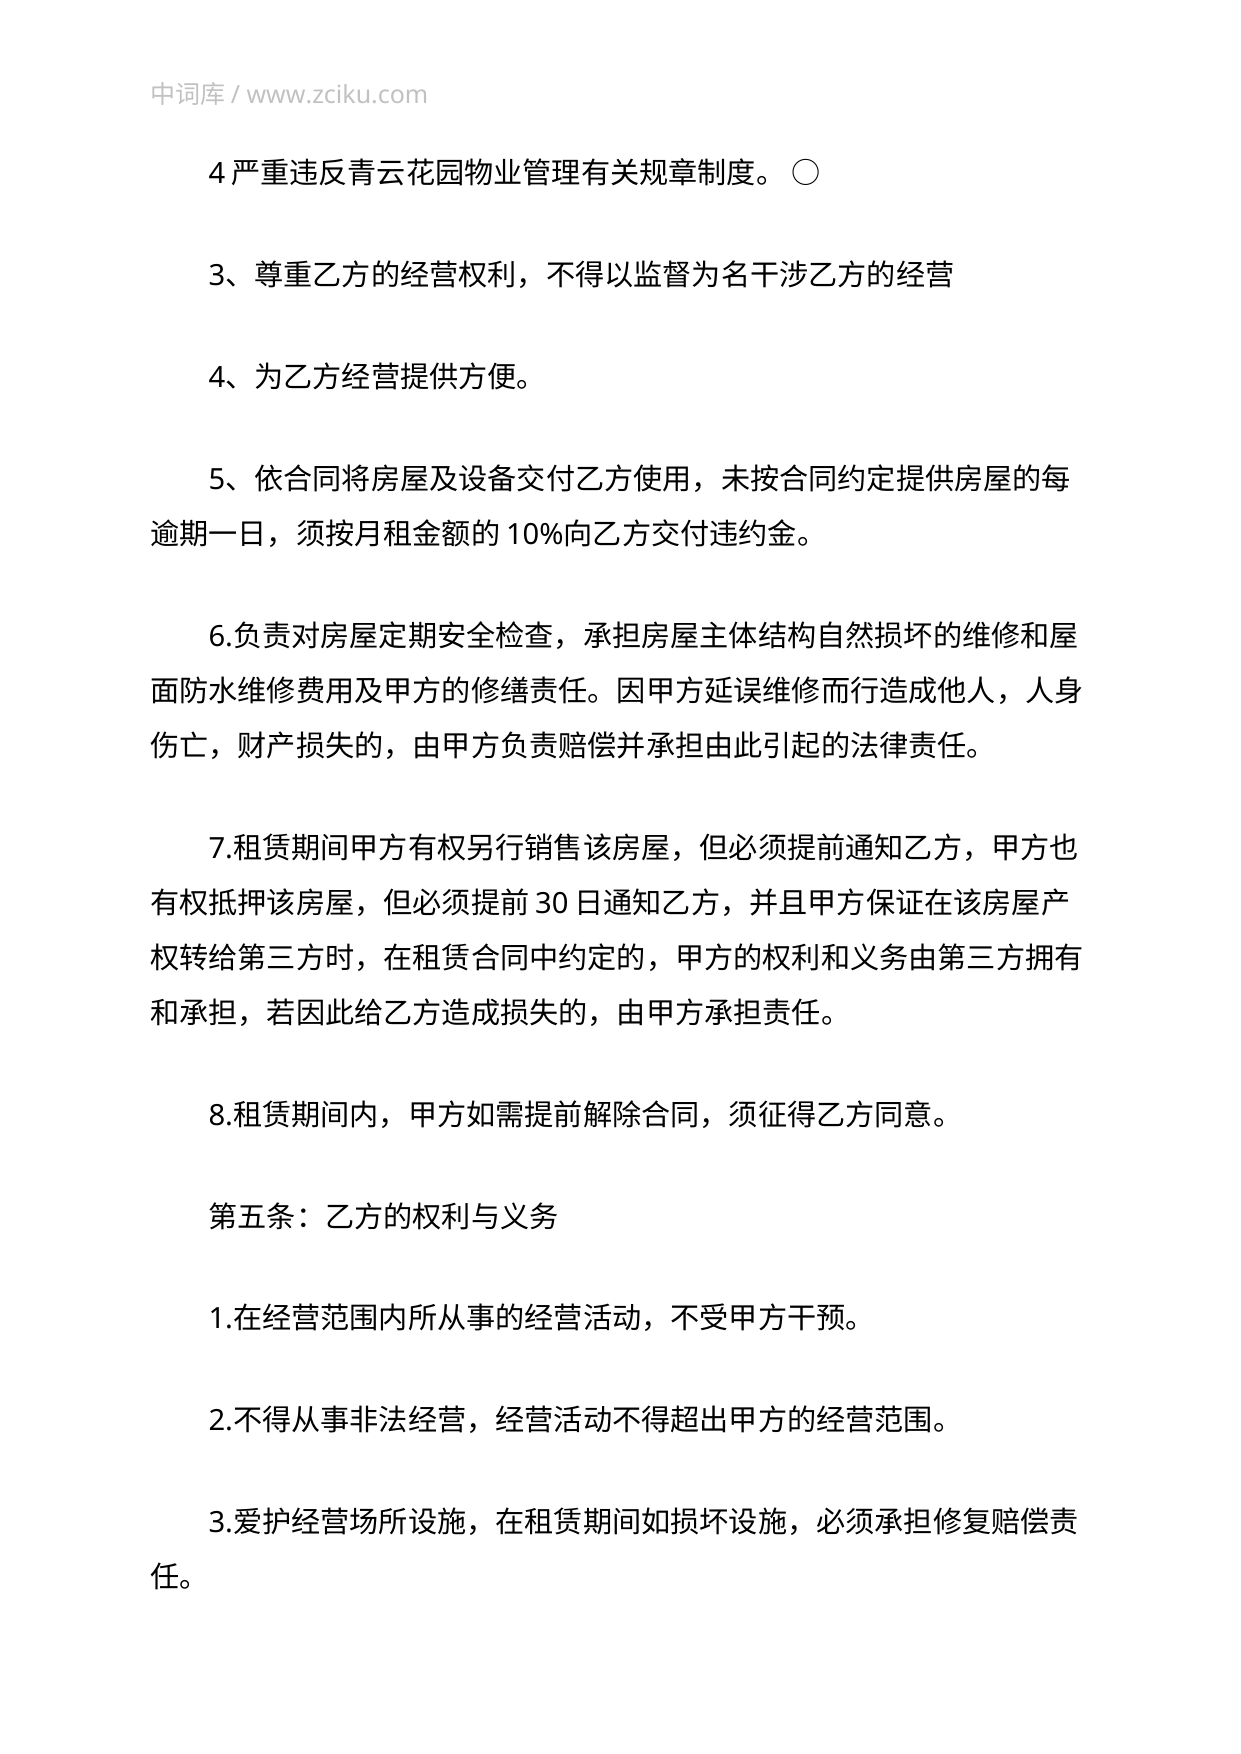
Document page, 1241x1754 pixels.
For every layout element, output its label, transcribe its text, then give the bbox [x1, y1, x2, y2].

text 1.在经营范围内所从事的经营活动，不受甲方干预。 [150, 1295, 1090, 1337]
text 4严重违反青云花园物业管理有关规章制度。 ○ [150, 150, 1090, 192]
text 第五条：乙方的权利与义务 [150, 1193, 1090, 1236]
text 3.爱护经营场所设施，在租赁期间如损坏设施，必须承担修复赔偿责任。 [150, 1499, 1090, 1596]
text 7.租赁期间甲方有权另行销售该房屋，但必须提前通知乙方，甲方也有权抵押该房屋，但必须提前30日通知乙方，并且甲方保证在该房屋产权转给第三方时，在租赁合同中约定的，甲方的权利和义务由第三方拥有和承担，若因此给乙方造成损失的，由甲方承担责任。 [150, 824, 1090, 1032]
text 6.负责对房屋定期安全检查，承担房屋主体结构自然损坏的维修和屋面防水维修费用及甲方的修缮责任。因甲方延误维修而行造成他人，人身伤亡，财产损失的，由甲方负责赔偿并承担由此引起的法律责任。 [150, 613, 1090, 765]
text 8.租赁期间内，甲方如需提前解除合同，须征得乙方同意。 [150, 1091, 1090, 1134]
text 2.不得从事非法经营，经营活动不得超出甲方的经营范围。 [150, 1397, 1090, 1439]
text 5、依合同将房屋及设备交付乙方使用，未按合同约定提供房屋的每逾期一日，须按月租金额的10%向乙方交付违约金。 [150, 456, 1090, 553]
text 3、尊重乙方的经营权利，不得以监督为名干涉乙方的经营 [150, 252, 1090, 294]
text 4、为乙方经营提供方便。 [150, 354, 1090, 396]
